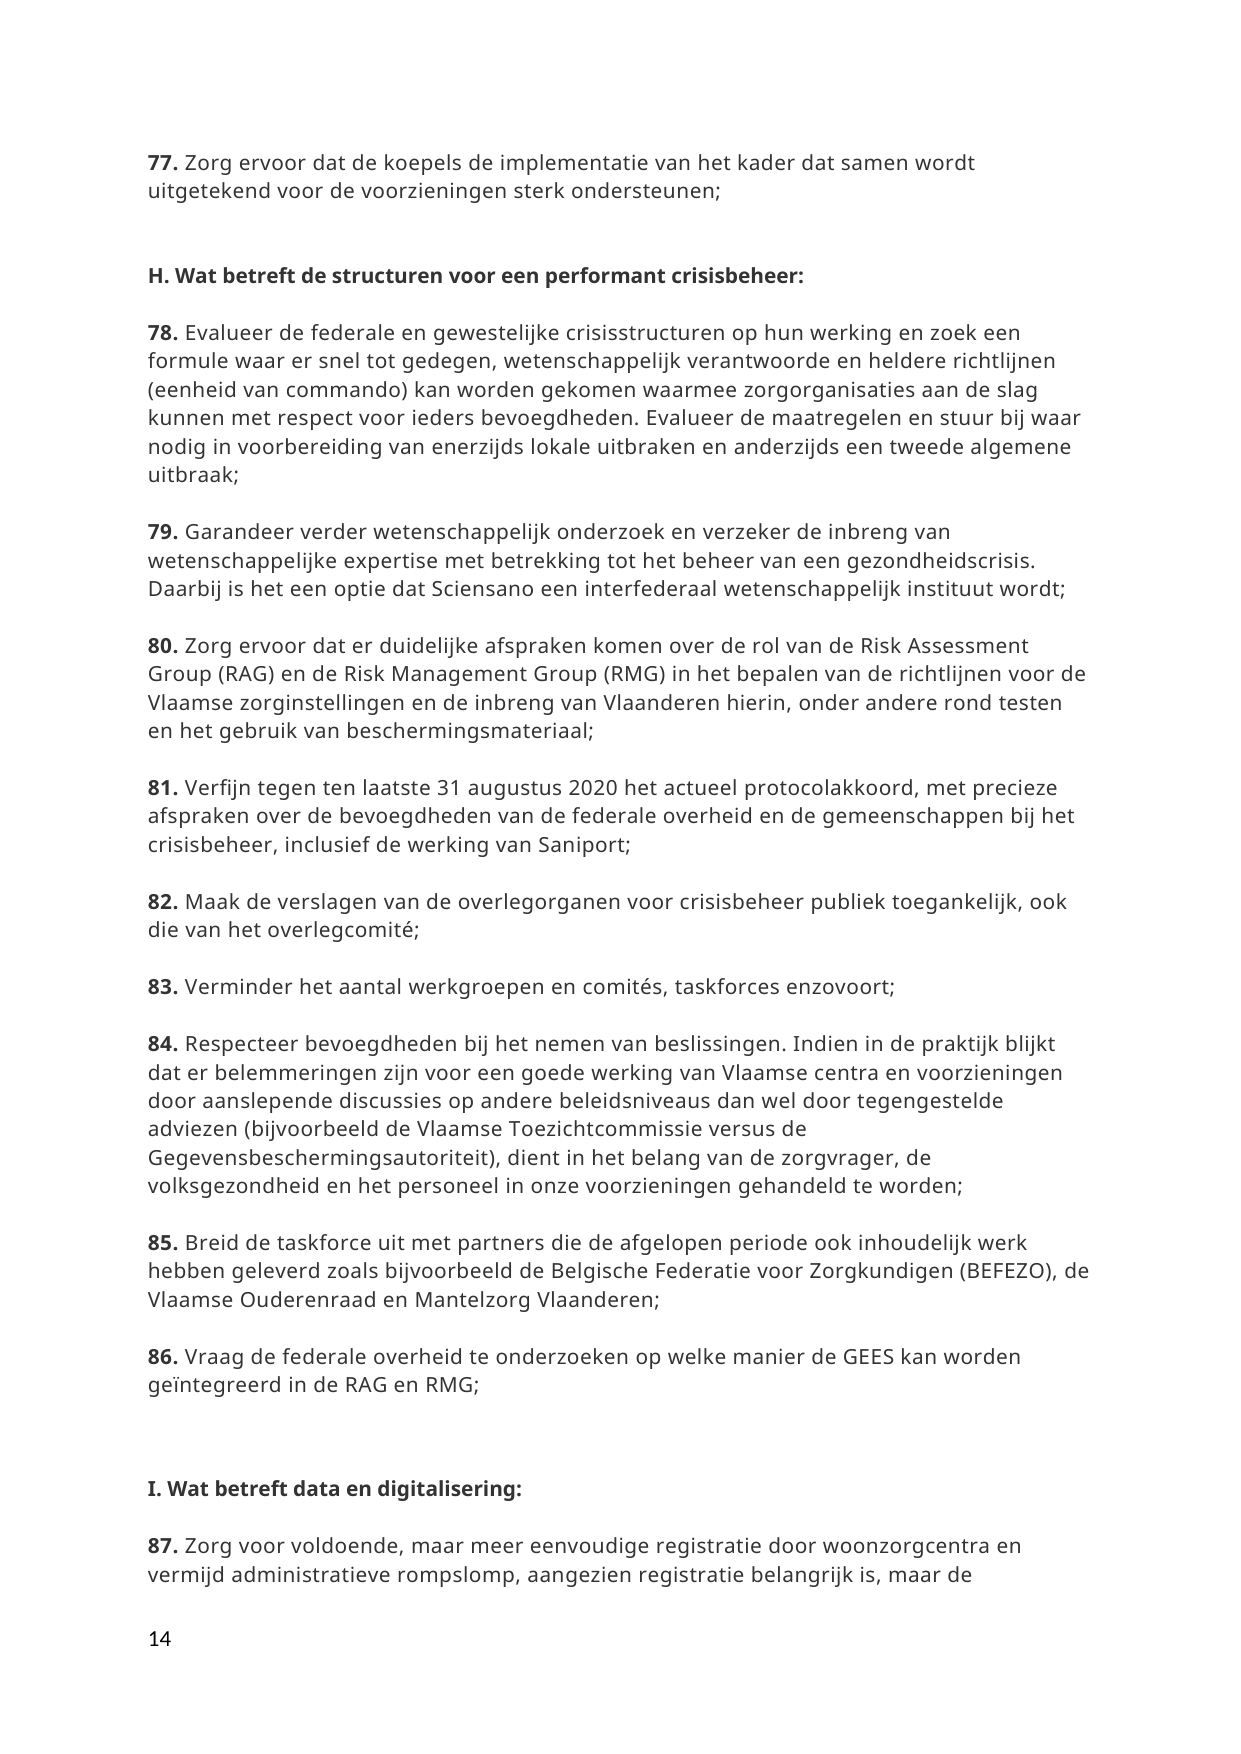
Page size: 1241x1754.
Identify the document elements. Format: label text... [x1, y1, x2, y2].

text 77. Zorg ervoor dat de koepels de implementatie van het kader dat samen wordt uitgetekend voor de voorzieningen sterk ondersteunen; [148, 148, 1093, 204]
text 86. Vraag de federale overheid te onderzoeken op welke manier de GEES kan worden geïntegreerd in de RAG en RMG; [148, 1342, 1093, 1399]
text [148, 1531, 1093, 1588]
text 84. Respecteer bevoegdheden bij het nemen van beslissingen. Indien in de praktijk blijkt dat er belemmeringen zijn voor een goede werking van Vlaamse centra en voorzieningen door aanslepende discussies op andere beleidsniveaus dan wel door tegengestelde adviezen (bijvoorbeeld de Vlaamse Toezichtcommissie versus de Gegevensbeschermingsautoriteit), dient in het belang van de zorgvrager, de volksgezondheid en het personeel in onze voorzieningen gehandeld te worden; [148, 1029, 1093, 1200]
text 79. Garandeer verder wetenschappelijk onderzoek en verzeker de inbreng van wetenschappelijke expertise met betrekking tot het beheer van een gezondheidscrisis. Daarbij is het een optie dat Sciensano een interfederaal wetenschappelijk instituut wordt; [148, 517, 1093, 603]
text 82. Maak de verslagen van de overlegorganen voor crisisbeheer publiek toegankelijk, ook die van het overlegcomité; [148, 887, 1093, 944]
text 83. Verminder het aantal werkgroepen en comités, taskforces enzovoort; [148, 972, 1093, 1001]
text 80. Zorg ervoor dat er duidelijke afspraken komen over de rol van de Risk Assessment Group (RAG) en de Risk Management Group (RMG) in het bepalen van de richtlijnen voor de Vlaamse zorginstellingen en de inbreng van Vlaanderen hierin, onder andere rond testen en het gebruik van beschermingsmateriaal; [148, 631, 1093, 745]
text I. Wat betreft data en digitalisering: [148, 1474, 1093, 1503]
text 81. Verfijn tegen ten laatste 31 augustus 2020 het actueel protocolakkoord, met precieze afspraken over de bevoegdheden van de federale overheid en de gemeenschappen bij het crisisbeheer, inclusief de werking van Saniport; [148, 773, 1093, 858]
text 78. Evalueer de federale en gewestelijke crisisstructuren op hun werking en zoek een formule waar er snel tot gedegen, wetenschappelijk verantwoorde en heldere richtlijnen (eenheid van commando) kan worden gekomen waarmee zorgorganisaties aan de slag kunnen met respect voor ieders bevoegdheden. Evalueer de maatregelen en stuur bij waar nodig in voorbereiding van enerzijds lokale uitbraken en anderzijds een tweede algemene uitbraak; [148, 318, 1093, 489]
text 85. Breid de taskforce uit met partners die de afgelopen periode ook inhoudelijk werk hebben geleverd zoals bijvoorbeeld de Belgische Federatie voor Zorgkundigen (BEFEZO), de Vlaamse Ouderenraad en Mantelzorg Vlaanderen; [148, 1228, 1093, 1313]
text H. Wat betreft de structuren voor een performant crisisbeheer: [148, 261, 1093, 290]
